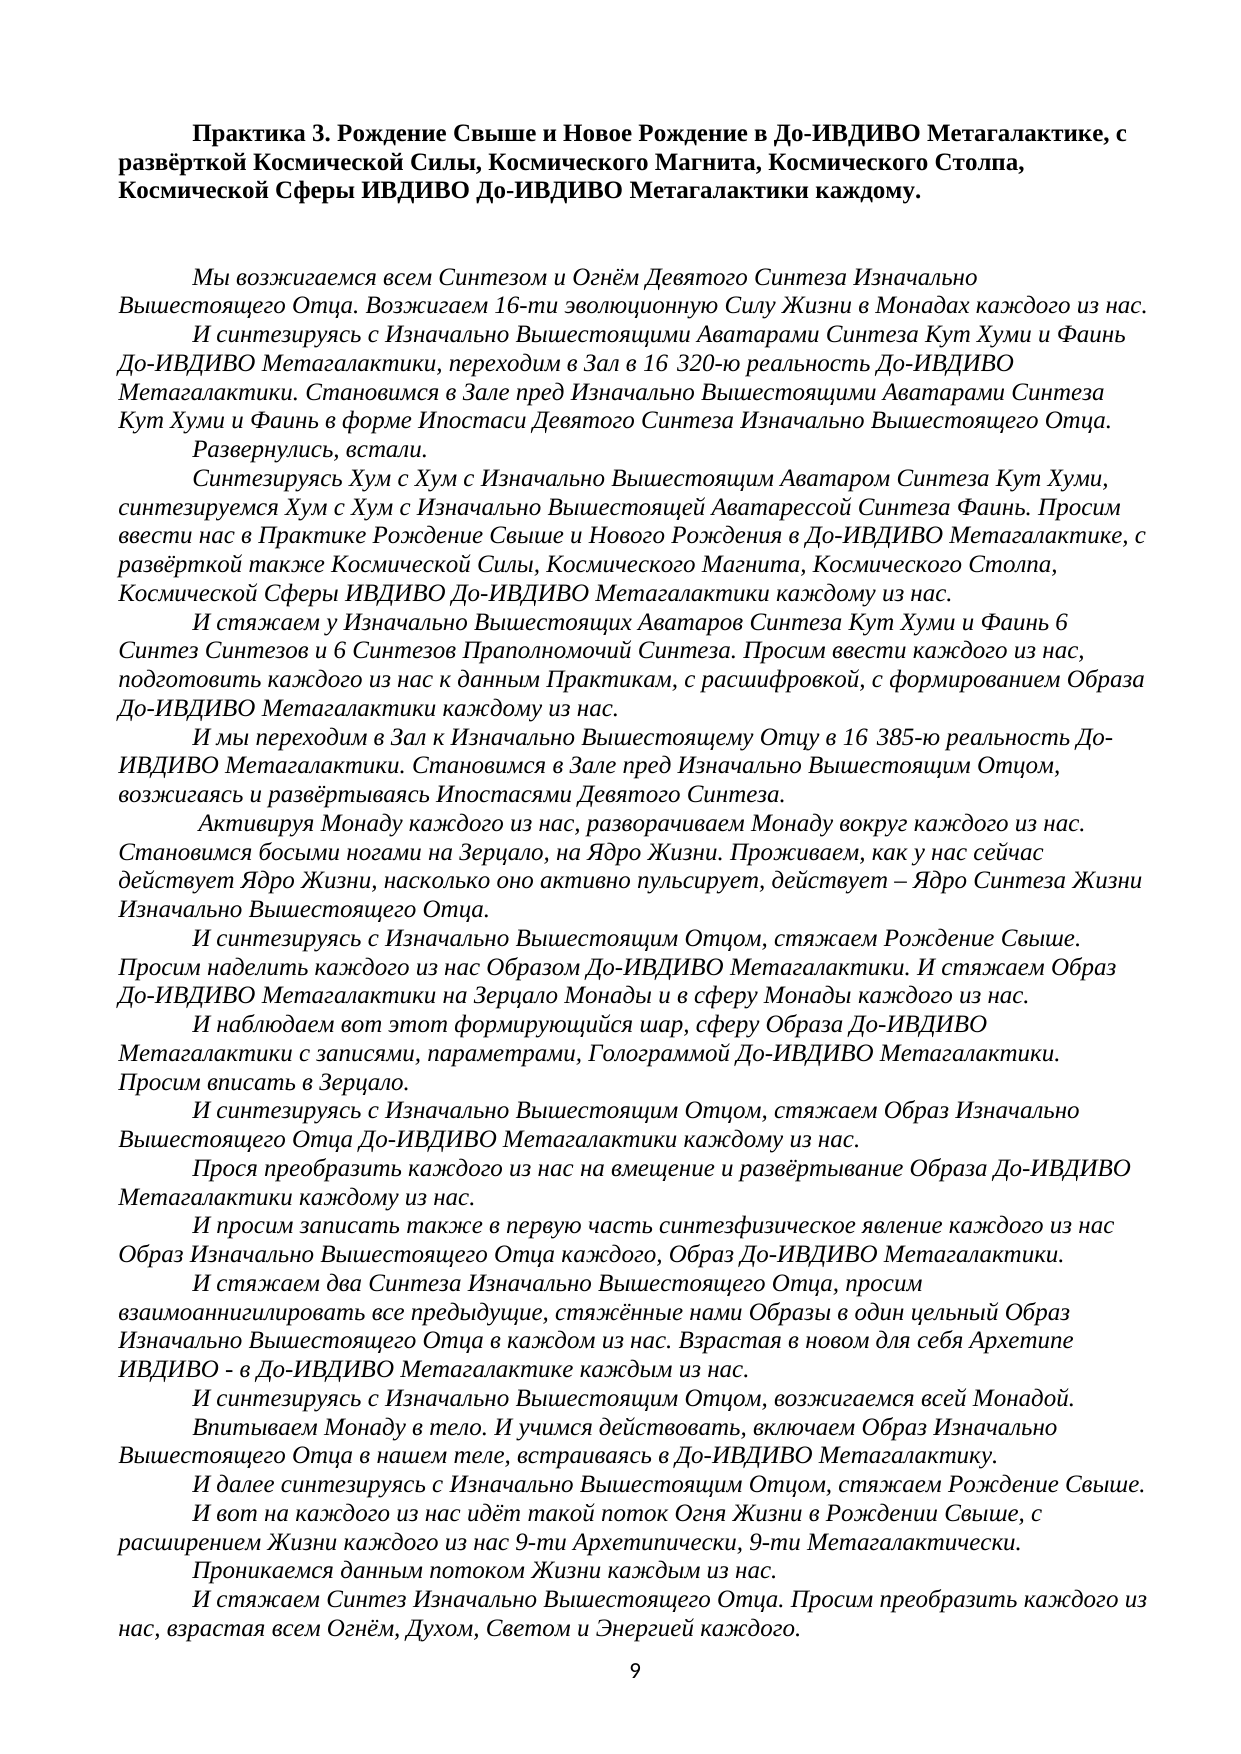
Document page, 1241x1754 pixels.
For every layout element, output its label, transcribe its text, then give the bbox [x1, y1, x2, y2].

text Синтезируясь Хум с Хум с Изначально Вышестоящим Аватаром Синтеза Кут Хуми, синтезируемся Хум с Хум с Изначально Вышестоящей Аватарессой Синтеза Фаинь. Просим ввести нас в Практике Рождение Свыше и Нового Рождения в До-ИВДИВО Метагалактике, с развёрткой также Космической Силы, Космического Магнита, Космического Столпа, Космической Сферы ИВДИВО До-ИВДИВО Метагалактики каждому из нас. [118, 463, 1152, 607]
text И синтезируясь с Изначально Вышестоящим Отцом, стяжаем Рождение Свыше. Просим наделить каждого из нас Образом До-ИВДИВО Метагалактики. И стяжаем Образ До-ИВДИВО Метагалактики на Зерцало Монады и в сферу Монады каждого из нас. [118, 923, 1152, 1009]
text И стяжаем Синтез Изначально Вышестоящего Отца. Просим преобразить каждого из нас, взрастая всем Огнём, Духом, Светом и Энергией каждого. [118, 1584, 1152, 1642]
text И наблюдаем вот этот формирующийся шар, сферу Образа До-ИВДИВО Метагалактики с записями, параметрами, Голограммой До-ИВДИВО Метагалактики. Просим вписать в Зерцало. [118, 1009, 1152, 1096]
text Развернулись, встали. [118, 434, 1152, 463]
text Активируя Монаду каждого из нас, разворачиваем Монаду вокруг каждого из нас. Становимся босыми ногами на Зерцало, на Ядро Жизни. Проживаем, как у нас сейчас действует Ядро Жизни, насколько оно активно пульсирует, действует – Ядро Синтеза Жизни Изначально Вышестоящего Отца. [118, 808, 1152, 923]
text И далее синтезируясь с Изначально Вышестоящим Отцом, стяжаем Рождение Свыше. [118, 1469, 1152, 1498]
text И просим записать также в первую часть синтезфизическое явление каждого из нас Образ Изначально Вышестоящего Отца каждого, Образ До-ИВДИВО Метагалактики. [118, 1211, 1152, 1268]
text Мы возжигаемся всем Синтезом и Огнём Девятого Синтеза Изначально Вышестоящего Отца. Возжигаем 16-ти эволюционную Силу Жизни в Монадах каждого из нас. [118, 262, 1152, 319]
text И вот на каждого из нас идёт такой поток Огня Жизни в Рождении Свыше, с расширением Жизни каждого из нас 9-ти Архетипически, 9-ти Метагалактически. [118, 1498, 1152, 1556]
text Прося преобразить каждого из нас на вмещение и развёртывание Образа До-ИВДИВО Метагалактики каждому из нас. [118, 1153, 1152, 1211]
text Впитываем Монаду в тело. И учимся действовать, включаем Образ Изначально Вышестоящего Отца в нашем теле, встраиваясь в До-ИВДИВО Метагалактику. [118, 1412, 1152, 1469]
text И синтезируясь с Изначально Вышестоящим Отцом, возжигаемся всей Монадой. [118, 1383, 1152, 1412]
text Практика 3. Рождение Свыше и Новое Рождение в До-ИВДИВО Метагалактике, с развёрткой Космической Силы, Космического Магнита, Космического Столпа, Космической Сферы ИВДИВО До-ИВДИВО Метагалактики каждому. [118, 118, 1152, 204]
text И синтезируясь с Изначально Вышестоящими Аватарами Синтеза Кут Хуми и Фаинь До-ИВДИВО Метагалактики, переходим в Зал в 16 320-ю реальность До-ИВДИВО Метагалактики. Становимся в Зале пред Изначально Вышестоящими Аватарами Синтеза Кут Хуми и Фаинь в форме Ипостаси Девятого Синтеза Изначально Вышестоящего Отца. [118, 319, 1152, 434]
text И стяжаем два Синтеза Изначально Вышестоящего Отца, просим взаимоаннигилировать все предыдущие, стяжённые нами Образы в один цельный Образ Изначально Вышестоящего Отца в каждом из нас. Взрастая в новом для себя Архетипе ИВДИВО - в До-ИВДИВО Метагалактике каждым из нас. [118, 1268, 1152, 1383]
text И стяжаем у Изначально Вышестоящих Аватаров Синтеза Кут Хуми и Фаинь 6 Синтез Синтезов и 6 Синтезов Праполномочий Синтеза. Просим ввести каждого из нас, подготовить каждого из нас к данным Практикам, с расшифровкой, с формированием Образа До-ИВДИВО Метагалактики каждому из нас. [118, 607, 1152, 722]
text И мы переходим в Зал к Изначально Вышестоящему Отцу в 16 385-ю реальность До-ИВДИВО Метагалактики. Становимся в Зале пред Изначально Вышестоящим Отцом, возжигаясь и развёртываясь Ипостасями Девятого Синтеза. [118, 722, 1152, 808]
text Проникаемся данным потоком Жизни каждым из нас. [118, 1556, 1152, 1584]
text И синтезируясь с Изначально Вышестоящим Отцом, стяжаем Образ Изначально Вышестоящего Отца До-ИВДИВО Метагалактики каждому из нас. [118, 1096, 1152, 1153]
